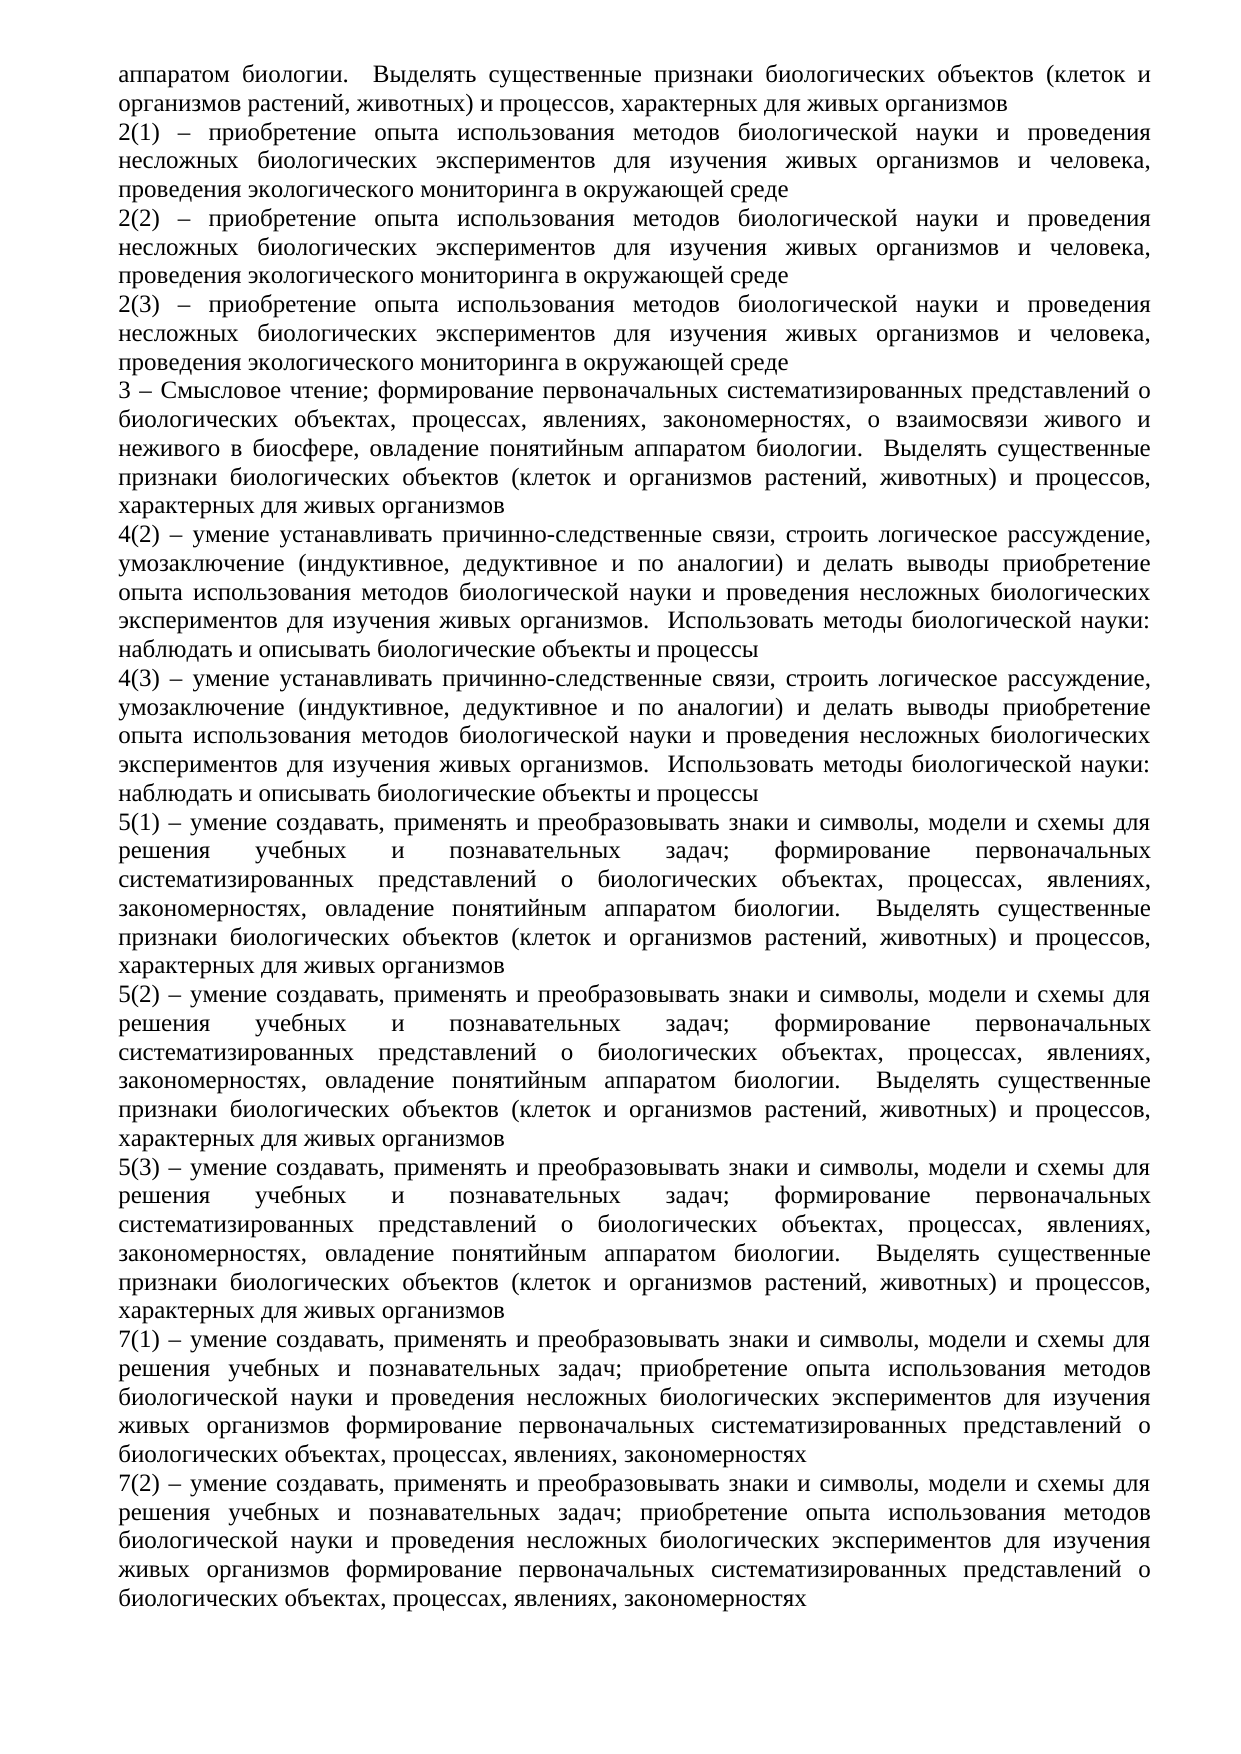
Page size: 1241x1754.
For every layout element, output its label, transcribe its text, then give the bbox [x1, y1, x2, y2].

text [118, 59, 1152, 117]
text 4(2) – умение устанавливать причинно-следственные связи, строить логическое рассуждение, умозаключение (индуктивное, дедуктивное и по аналогии) и делать выводы приобретение опыта использования методов биологической науки и проведения несложных биологических экспериментов для изучения живых организмов. Использовать методы биологической науки: наблюдать и описывать биологические объекты и процессы [118, 519, 1152, 663]
text 7(2) – умение создавать, применять и преобразовывать знаки и символы, модели и схемы для решения учебных и познавательных задач; приобретение опыта использования методов биологической науки и проведения несложных биологических экспериментов для изучения живых организмов формирование первоначальных систематизированных представлений о биологических объектах, процессах, явлениях, закономерностях [118, 1468, 1152, 1612]
text 5(2) – умение создавать, применять и преобразовывать знаки и символы, модели и схемы для решения учебных и познавательных задач; формирование первоначальных систематизированных представлений о биологических объектах, процессах, явлениях, закономерностях, овладение понятийным аппаратом биологии. Выделять существенные признаки биологических объектов (клеток и организмов растений, животных) и процессов, характерных для живых организмов [118, 979, 1152, 1152]
text 2(2) – приобретение опыта использования методов биологической науки и проведения несложных биологических экспериментов для изучения живых организмов и человека, проведения экологического мониторинга в окружающей среде [118, 203, 1152, 289]
text 5(3) – умение создавать, применять и преобразовывать знаки и символы, модели и схемы для решения учебных и познавательных задач; формирование первоначальных систематизированных представлений о биологических объектах, процессах, явлениях, закономерностях, овладение понятийным аппаратом биологии. Выделять существенные признаки биологических объектов (клеток и организмов растений, животных) и процессов, характерных для живых организмов [118, 1152, 1152, 1324]
text 4(3) – умение устанавливать причинно-следственные связи, строить логическое рассуждение, умозаключение (индуктивное, дедуктивное и по аналогии) и делать выводы приобретение опыта использования методов биологической науки и проведения несложных биологических экспериментов для изучения живых организмов. Использовать методы биологической науки: наблюдать и описывать биологические объекты и процессы [118, 663, 1152, 807]
text 3 – Смысловое чтение; формирование первоначальных систематизированных представлений о биологических объектах, процессах, явлениях, закономерностях, о взаимосвязи живого и неживого в биосфере, овладение понятийным аппаратом биологии. Выделять существенные признаки биологических объектов (клеток и организмов растений, животных) и процессов, характерных для живых организмов [118, 375, 1152, 519]
text 2(3) – приобретение опыта использования методов биологической науки и проведения несложных биологических экспериментов для изучения живых организмов и человека, проведения экологического мониторинга в окружающей среде [118, 289, 1152, 375]
text 2(1) – приобретение опыта использования методов биологической науки и проведения несложных биологических экспериментов для изучения живых организмов и человека, проведения экологического мониторинга в окружающей среде [118, 117, 1152, 203]
text 7(1) – умение создавать, применять и преобразовывать знаки и символы, модели и схемы для решения учебных и познавательных задач; приобретение опыта использования методов биологической науки и проведения несложных биологических экспериментов для изучения живых организмов формирование первоначальных систематизированных представлений о биологических объектах, процессах, явлениях, закономерностях [118, 1324, 1152, 1468]
text 5(1) – умение создавать, применять и преобразовывать знаки и символы, модели и схемы для решения учебных и познавательных задач; формирование первоначальных систематизированных представлений о биологических объектах, процессах, явлениях, закономерностях, овладение понятийным аппаратом биологии. Выделять существенные признаки биологических объектов (клеток и организмов растений, животных) и процессов, характерных для живых организмов [118, 807, 1152, 979]
